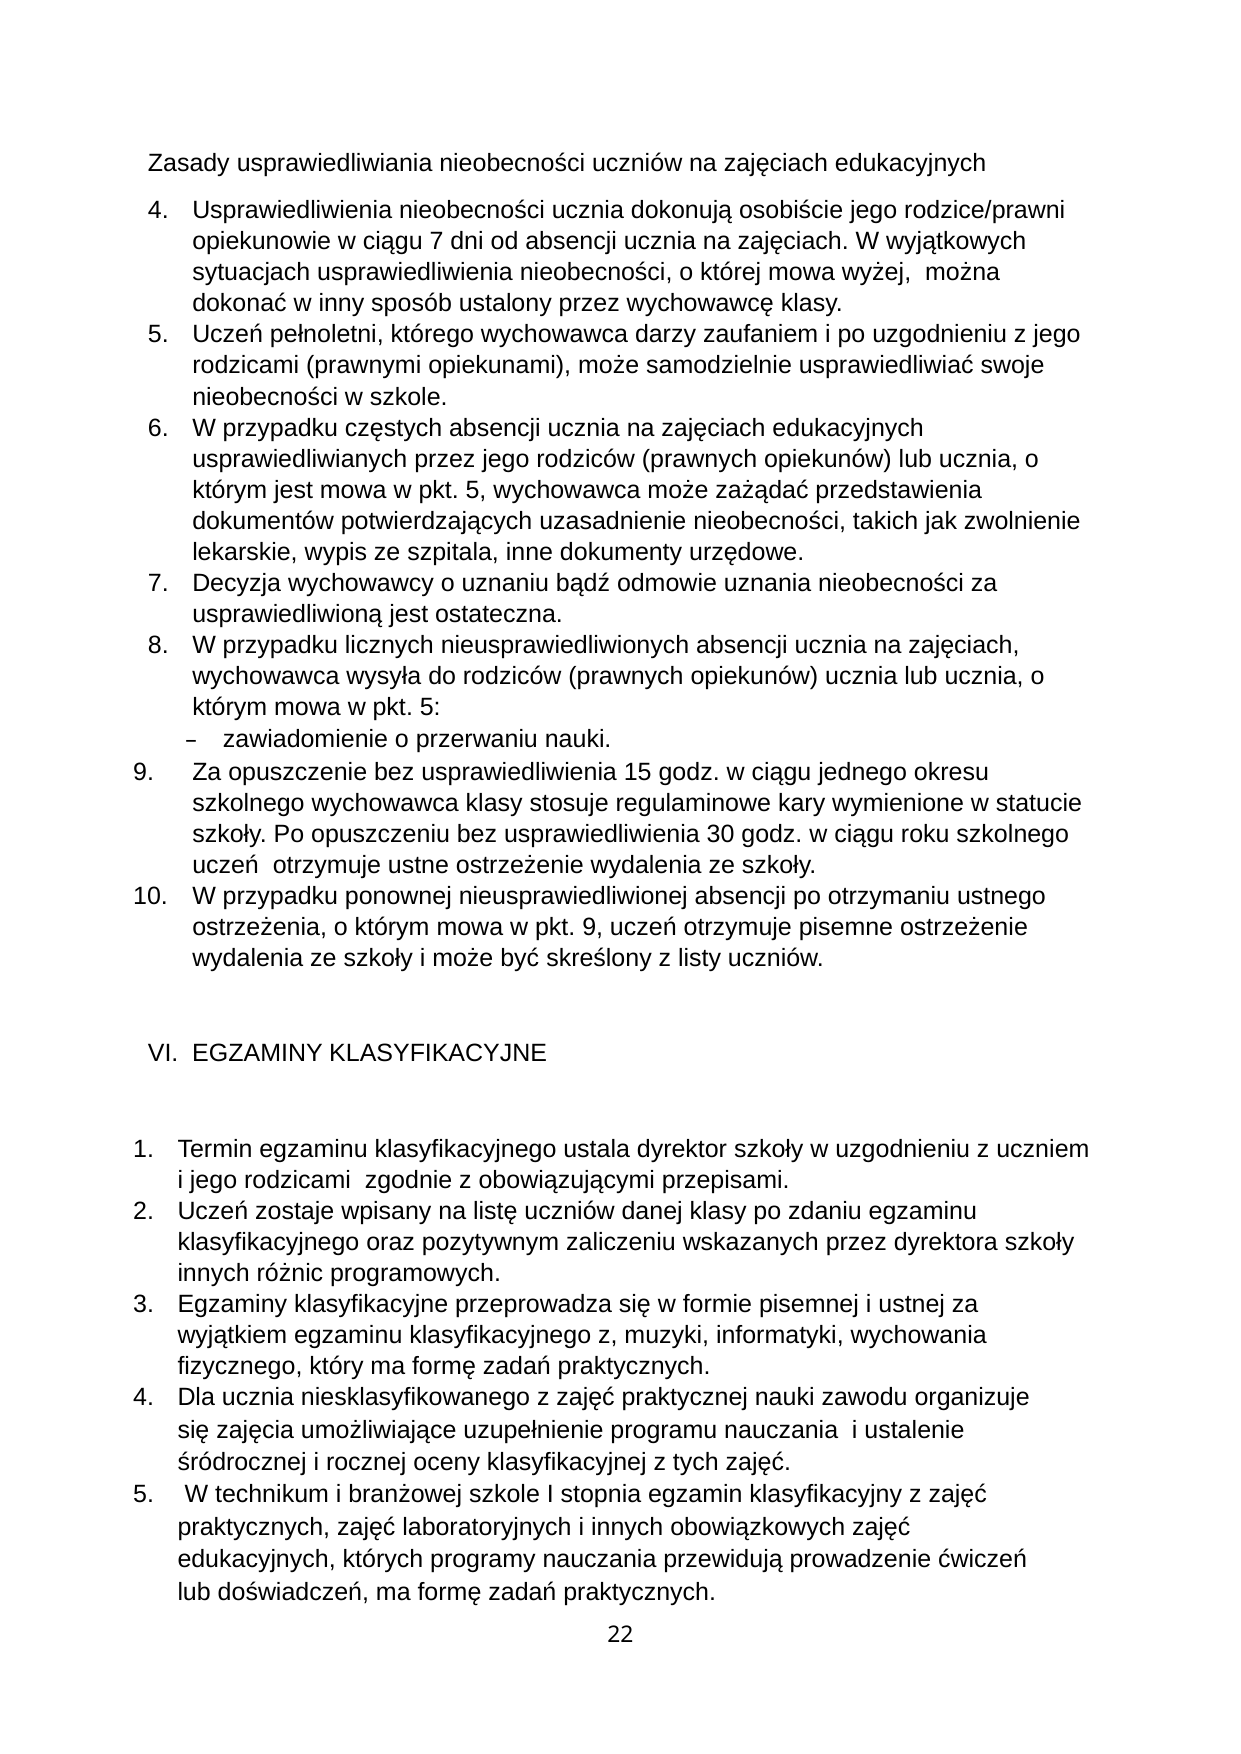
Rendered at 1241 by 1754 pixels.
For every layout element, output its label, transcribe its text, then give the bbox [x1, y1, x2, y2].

list Usprawiedliwienia nieobecności ucznia dokonują osobiście jego rodzice/prawni opiekunowie w ciągu 7 dni od absencji ucznia na zajęciach. W wyjątkowych sytuacjach usprawiedliwienia nieobecności, o której mowa wyżej, można dokonać w inny sposób ustalony przez wychowawcę klasy. [148, 195, 1093, 317]
list W technikum i branżowej szkole I stopnia egzamin klasyfikacyjny z zajęć praktycznych, zajęć laboratoryjnych i innych obowiązkowych zajęć edukacyjnych, których programy nauczania przewidują prowadzenie ćwiczeń lub doświadczeń, ma formę zadań praktycznych. [133, 1479, 1066, 1605]
text Zasady usprawiedliwiania nieobecności uczniów na zajęciach edukacyjnych [148, 148, 1093, 176]
list Dla ucznia niesklasyfikowanego z zajęć praktycznej nauki zawodu organizuje się zajęcia umożliwiające uzupełnienie programu nauczania i ustalenie śródrocznej i rocznej oceny klasyfikacyjnej z tych zajęć. [133, 1382, 1066, 1476]
list Za opuszczenie bez usprawiedliwienia 15 godz. w ciągu jednego okresu szkolnego wychowawca klasy stosuje regulaminowe kary wymienione w statucie szkoły. Po opuszczeniu bez usprawiedliwienia 30 godz. w ciągu roku szkolnego uczeń otrzymuje ustne ostrzeżenie wydalenia ze szkoły. [133, 757, 1093, 879]
list zawiadomienie o przerwaniu nauki. [185, 723, 1093, 754]
list Termin egzaminu klasyfikacyjnego ustala dyrektor szkoły w uzgodnieniu z uczniem i jego rodzicami zgodnie z obowiązującymi przepisami. [133, 1134, 1093, 1194]
list W przypadku ponownej nieusprawiedliwionej absencji po otrzymaniu ustnego ostrzeżenia, o którym mowa w pkt. 9, uczeń otrzymuje pisemne ostrzeżenie wydalenia ze szkoły i może być skreślony z listy uczniów. [133, 881, 1093, 972]
list W przypadku licznych nieusprawiedliwionych absencji ucznia na zajęciach, wychowawca wysyła do rodziców (prawnych opiekunów) ucznia lub ucznia, o którym mowa w pkt. 5: [148, 630, 1093, 721]
text VI. EGZAMINY KLASYFIKACYJNE [148, 1038, 1093, 1067]
list Decyzja wychowawcy o uznaniu bądź odmowie uznania nieobecności za usprawiedliwioną jest ostateczna. [148, 568, 1093, 628]
list Egzaminy klasyfikacyjne przeprowadza się w formie pisemnej i ustnej za wyjątkiem egzaminu klasyfikacyjnego z, muzyki, informatyki, wychowania fizycznego, który ma formę zadań praktycznych. [133, 1289, 1093, 1380]
list Uczeń zostaje wpisany na listę uczniów danej klasy po zdaniu egzaminu klasyfikacyjnego oraz pozytywnym zaliczeniu wskazanych przez dyrektora szkoły innych różnic programowych. [133, 1196, 1093, 1287]
list W przypadku częstych absencji ucznia na zajęciach edukacyjnych usprawiedliwianych przez jego rodziców (prawnych opiekunów) lub ucznia, o którym jest mowa w pkt. 5, wychowawca może zażądać przedstawienia dokumentów potwierdzających uzasadnienie nieobecności, takich jak zwolnienie lekarskie, wypis ze szpitala, inne dokumenty urzędowe. [148, 413, 1093, 566]
list Uczeń pełnoletni, którego wychowawca darzy zaufaniem i po uzgodnieniu z jego rodzicami (prawnymi opiekunami), może samodzielnie usprawiedliwiać swoje nieobecności w szkole. [148, 319, 1093, 410]
